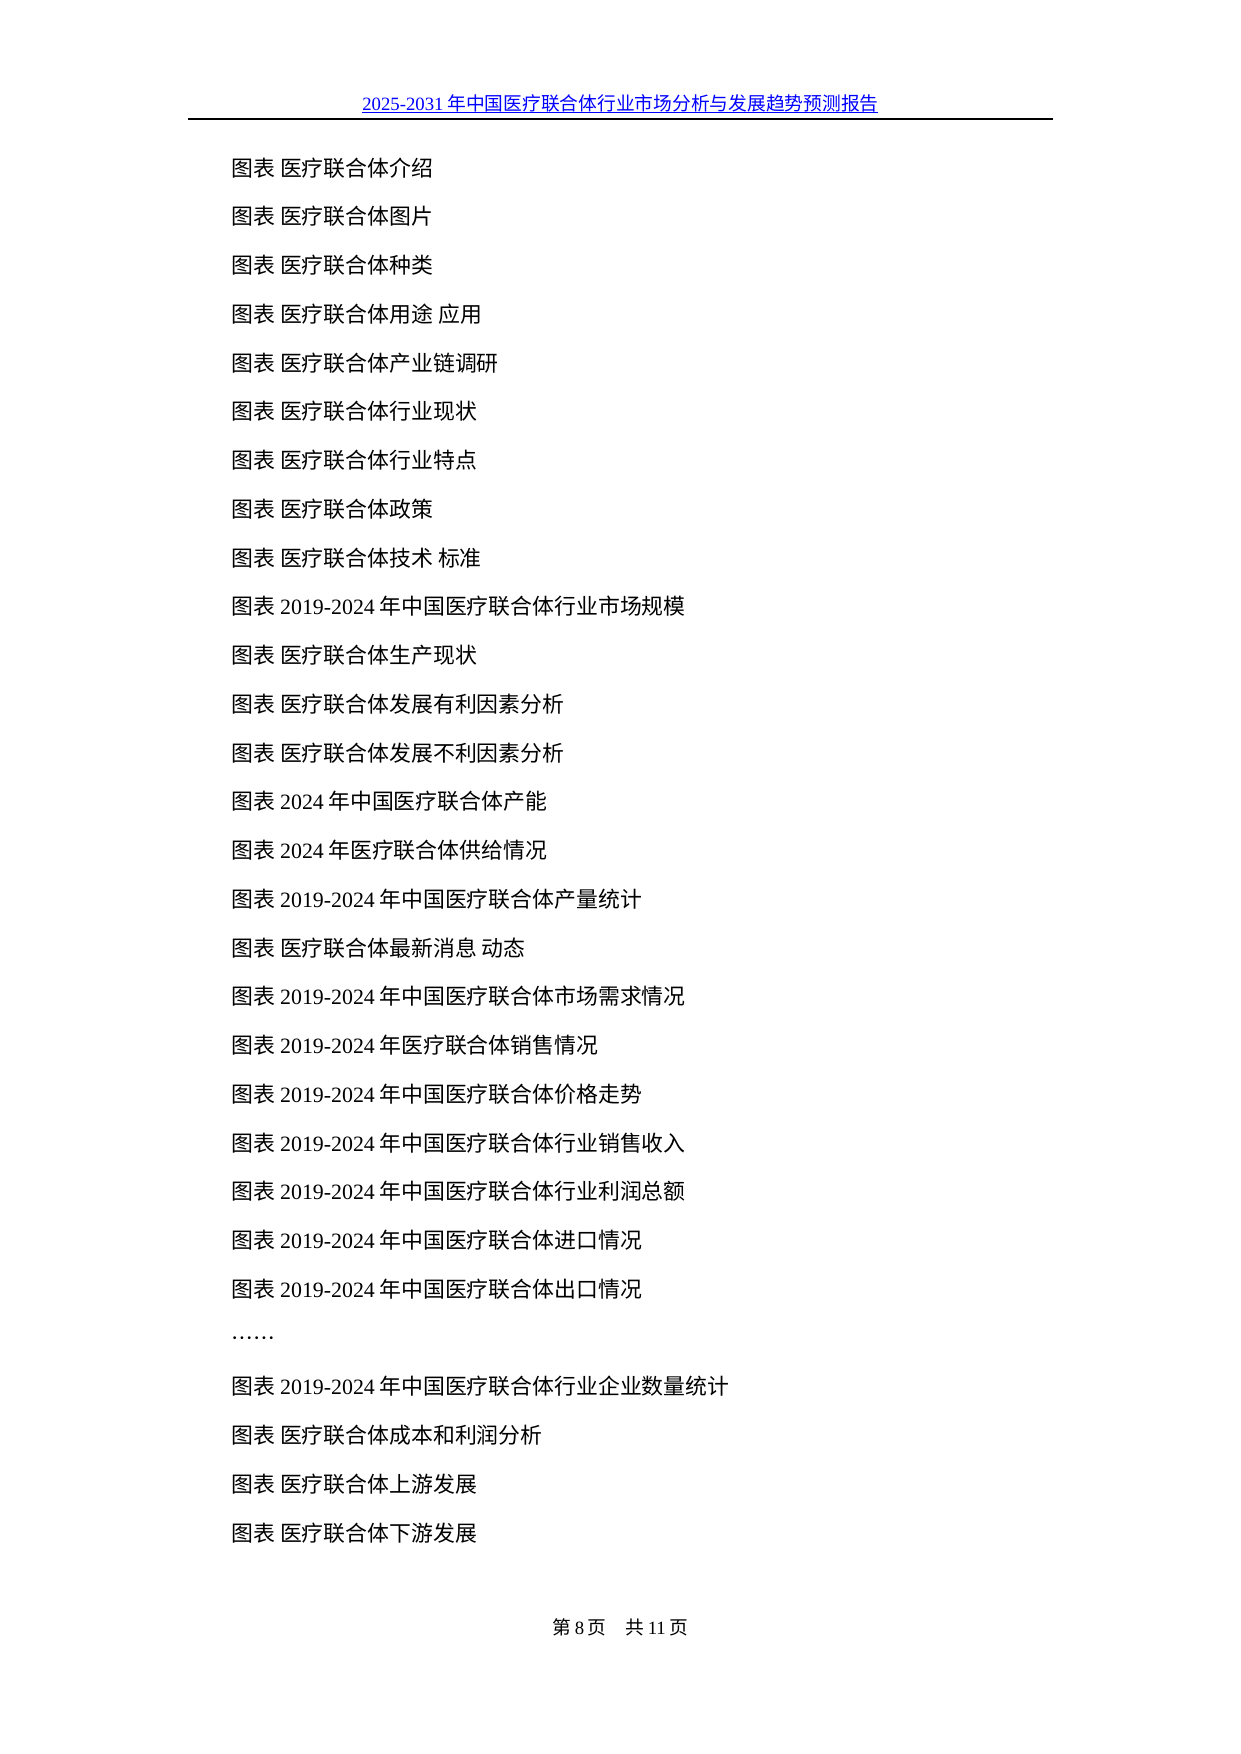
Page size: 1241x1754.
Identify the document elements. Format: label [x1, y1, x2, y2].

text [187, 150, 1053, 1548]
